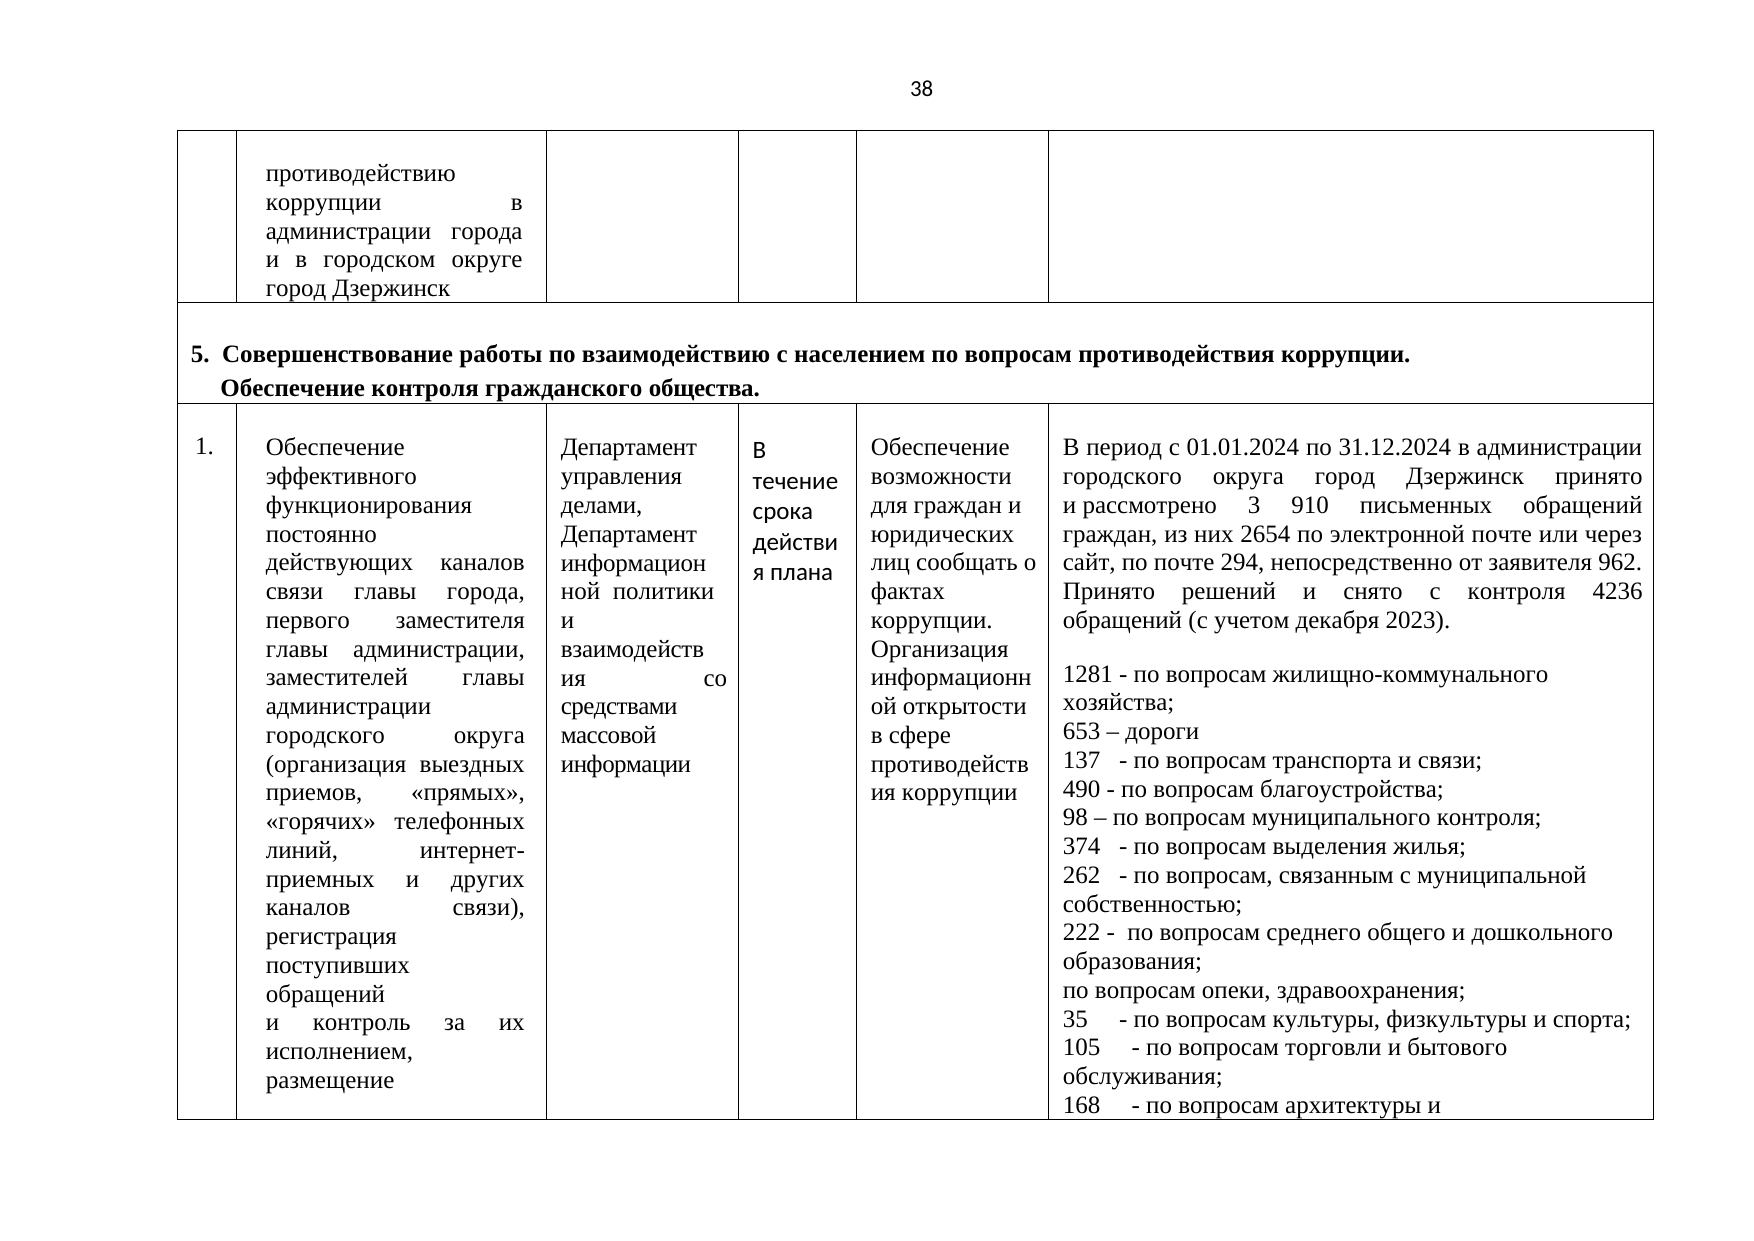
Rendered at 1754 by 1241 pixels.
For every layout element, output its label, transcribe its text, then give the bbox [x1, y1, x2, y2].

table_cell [1049, 404, 1653, 1119]
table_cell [857, 131, 1048, 302]
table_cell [739, 404, 856, 1119]
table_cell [547, 131, 738, 302]
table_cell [857, 404, 1048, 1119]
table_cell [237, 404, 546, 1119]
table_cell 5. Совершенствование работы по взаимодействию с населением по вопросам противодействия коррупции. Обеспечение контроля гражданского общества. [178, 303, 1653, 403]
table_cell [1049, 131, 1653, 302]
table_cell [237, 131, 546, 302]
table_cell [547, 404, 738, 1119]
table_cell 6. [178, 131, 236, 302]
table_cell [739, 131, 856, 302]
table_cell 1. [178, 404, 236, 1119]
